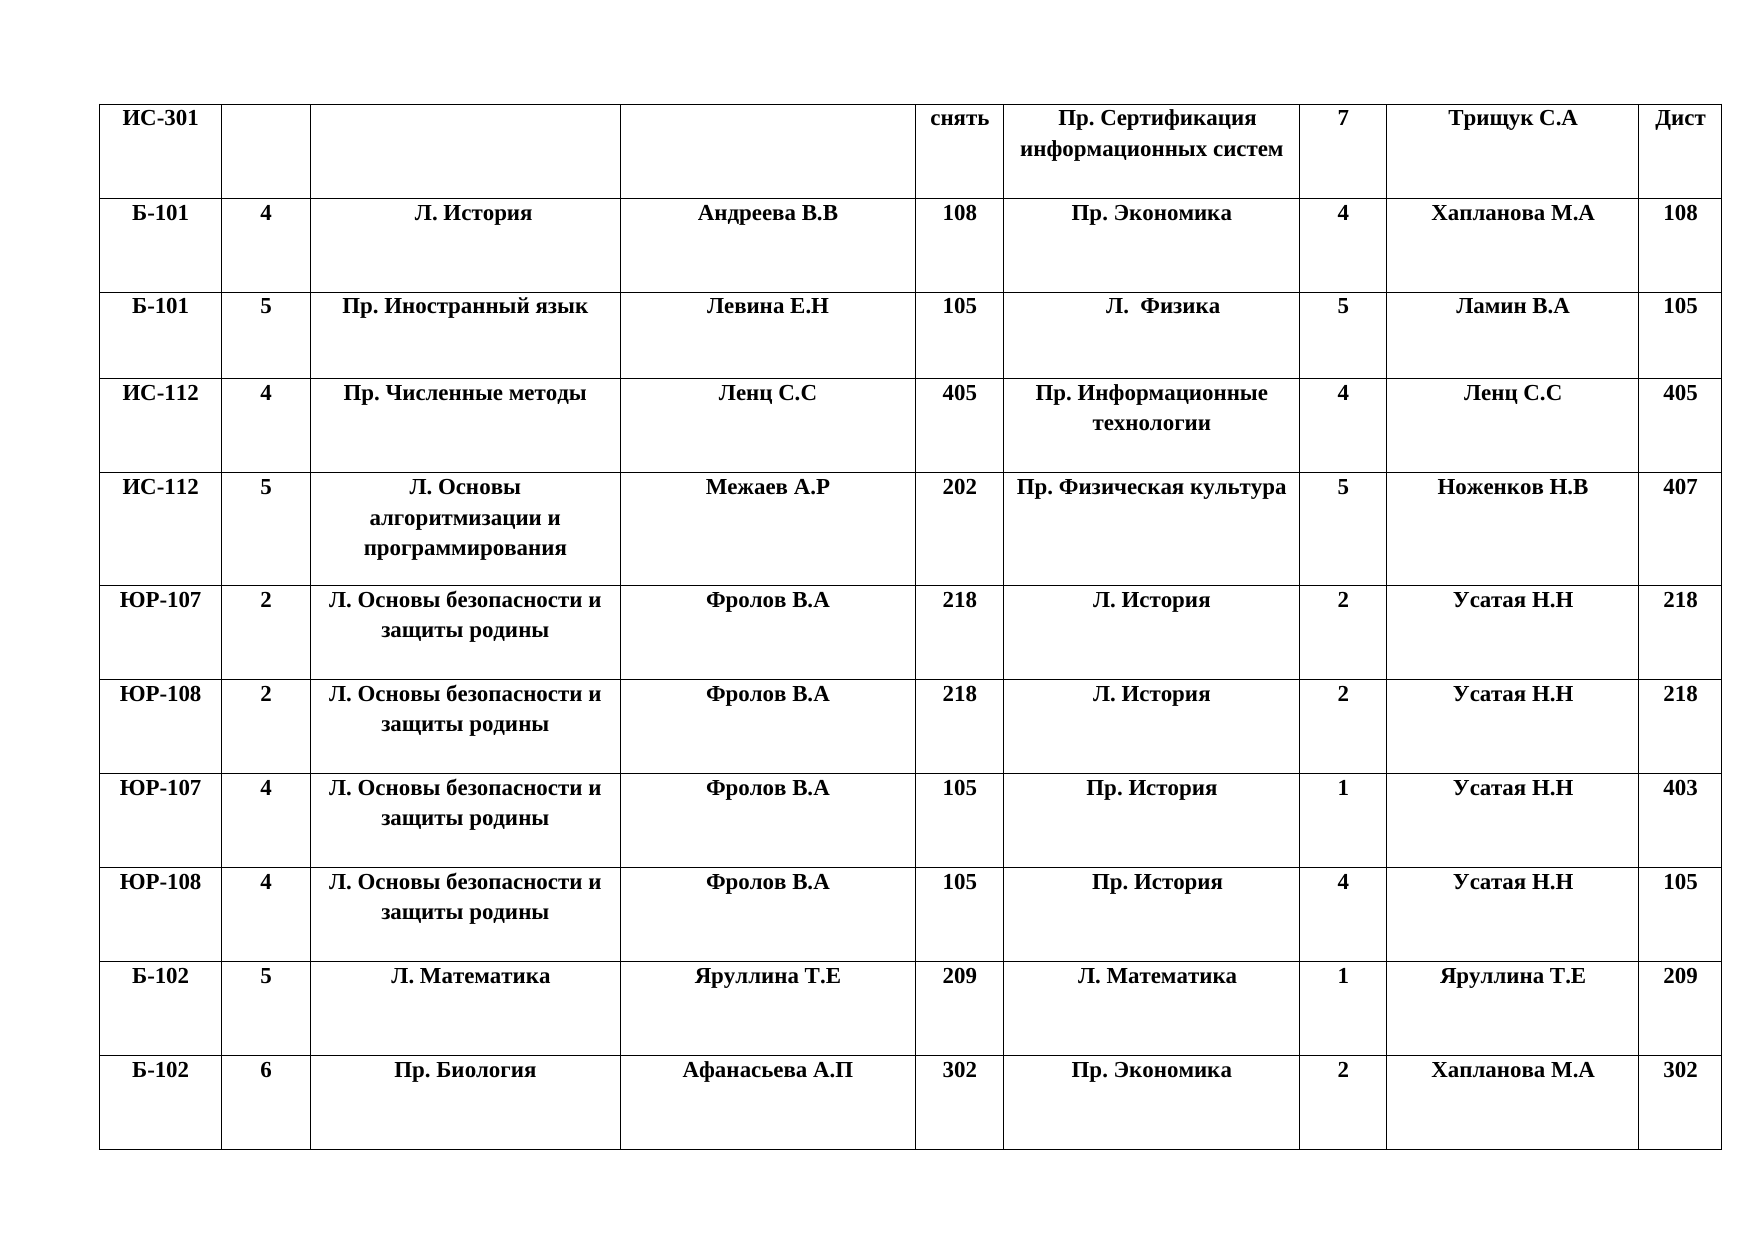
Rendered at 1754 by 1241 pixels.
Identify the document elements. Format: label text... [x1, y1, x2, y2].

table_cell Андреева В.В [621, 199, 915, 292]
table_cell 209 [916, 962, 1003, 1055]
table_cell 5 [222, 473, 310, 585]
table_cell Л. Математика [1004, 962, 1299, 1055]
table_cell 2 [222, 586, 310, 679]
table_cell 209 [1639, 962, 1721, 1055]
table_cell 405 [916, 379, 1003, 472]
table_cell снять [916, 105, 1003, 197]
table_cell Фролов В.А [621, 586, 915, 679]
table_cell Л. Математика [311, 962, 620, 1055]
table_cell Дист [1639, 105, 1721, 197]
table_cell Пр. Иностранный язык [311, 293, 620, 378]
table_cell Пр. Экономика [1004, 199, 1299, 292]
table_cell 108 [916, 199, 1003, 292]
table_cell 1 [1300, 962, 1386, 1055]
table_cell 2 [1300, 680, 1386, 773]
table_cell 1 [1300, 774, 1386, 867]
table_cell 4 [222, 868, 310, 961]
table_cell 7 [1300, 105, 1386, 197]
table_cell ЮР-107 [100, 774, 221, 867]
table_cell 407 [1639, 473, 1721, 585]
table_cell 4 [222, 774, 310, 867]
table_cell [222, 105, 310, 197]
table_cell Л. Основы алгоритмизации и программирования [311, 473, 620, 585]
table_cell Б-102 [100, 962, 221, 1055]
table_cell Б-102 [100, 1056, 221, 1149]
table_cell 218 [916, 586, 1003, 679]
table_cell 5 [222, 962, 310, 1055]
table_cell Афанасьева А.П [621, 1056, 915, 1149]
table_cell Б-101 [100, 199, 221, 292]
table_cell Усатая Н.Н [1387, 774, 1638, 867]
table_cell 5 [1300, 473, 1386, 585]
table_cell ИС-112 [100, 379, 221, 472]
table_cell 105 [1639, 868, 1721, 961]
table_cell 105 [916, 868, 1003, 961]
table_cell 4 [222, 199, 310, 292]
table_cell 403 [1639, 774, 1721, 867]
table_cell ИС-301 [100, 105, 221, 197]
table_cell ЮР-108 [100, 868, 221, 961]
table_cell Хапланова М.А [1387, 1056, 1638, 1149]
table_cell Л. История [311, 199, 620, 292]
table_cell Пр. История [1004, 774, 1299, 867]
table_cell 2 [1300, 1056, 1386, 1149]
table_cell 4 [1300, 379, 1386, 472]
table_cell Пр. Биология [311, 1056, 620, 1149]
table_cell 302 [1639, 1056, 1721, 1149]
table_cell ЮР-107 [100, 586, 221, 679]
table_cell Пр. Экономика [1004, 1056, 1299, 1149]
table_cell 4 [1300, 199, 1386, 292]
table_cell 218 [916, 680, 1003, 773]
table_cell 2 [1300, 586, 1386, 679]
table_cell Пр. Численные методы [311, 379, 620, 472]
table_cell Ноженков Н.В [1387, 473, 1638, 585]
table_cell [621, 105, 915, 197]
table_cell Фролов В.А [621, 868, 915, 961]
table_cell Л. Физика [1004, 293, 1299, 378]
table_cell 218 [1639, 586, 1721, 679]
table_cell Л. История [1004, 586, 1299, 679]
table_cell Л. Основы безопасности и защиты родины [311, 586, 620, 679]
table_cell Хапланова М.А [1387, 199, 1638, 292]
table_cell 5 [222, 293, 310, 378]
table_cell 105 [916, 293, 1003, 378]
table_cell Пр. Информационные технологии [1004, 379, 1299, 472]
table_cell Пр. Сертификация информационных систем [1004, 105, 1299, 197]
table_cell Фролов В.А [621, 680, 915, 773]
table_cell Ленц С.С [1387, 379, 1638, 472]
table_cell Л. Основы безопасности и защиты родины [311, 868, 620, 961]
table_cell 202 [916, 473, 1003, 585]
table_cell 2 [222, 680, 310, 773]
table_cell Ламин В.А [1387, 293, 1638, 378]
table_cell Усатая Н.Н [1387, 586, 1638, 679]
table_cell 105 [916, 774, 1003, 867]
table_cell ИС-112 [100, 473, 221, 585]
table_cell Фролов В.А [621, 774, 915, 867]
table_cell 218 [1639, 680, 1721, 773]
table_cell Б-101 [100, 293, 221, 378]
table_cell 4 [1300, 868, 1386, 961]
table_cell 108 [1639, 199, 1721, 292]
table_cell Пр. Физическая культура [1004, 473, 1299, 585]
table_cell Л. Основы безопасности и защиты родины [311, 774, 620, 867]
table_cell Трищук С.А [1387, 105, 1638, 197]
table_cell Усатая Н.Н [1387, 680, 1638, 773]
table_cell 105 [1639, 293, 1721, 378]
table_cell Ленц С.С [621, 379, 915, 472]
table_cell Л. Основы безопасности и защиты родины [311, 680, 620, 773]
table_cell Левина Е.Н [621, 293, 915, 378]
table_cell ЮР-108 [100, 680, 221, 773]
table_cell 6 [222, 1056, 310, 1149]
table_cell Яруллина Т.Е [621, 962, 915, 1055]
table_cell [311, 105, 620, 197]
table_cell 405 [1639, 379, 1721, 472]
table_cell Усатая Н.Н [1387, 868, 1638, 961]
table_cell Межаев А.Р [621, 473, 915, 585]
table_cell 302 [916, 1056, 1003, 1149]
table_cell Л. История [1004, 680, 1299, 773]
table_cell Пр. История [1004, 868, 1299, 961]
table_cell 5 [1300, 293, 1386, 378]
table_cell 4 [222, 379, 310, 472]
table_cell Яруллина Т.Е [1387, 962, 1638, 1055]
